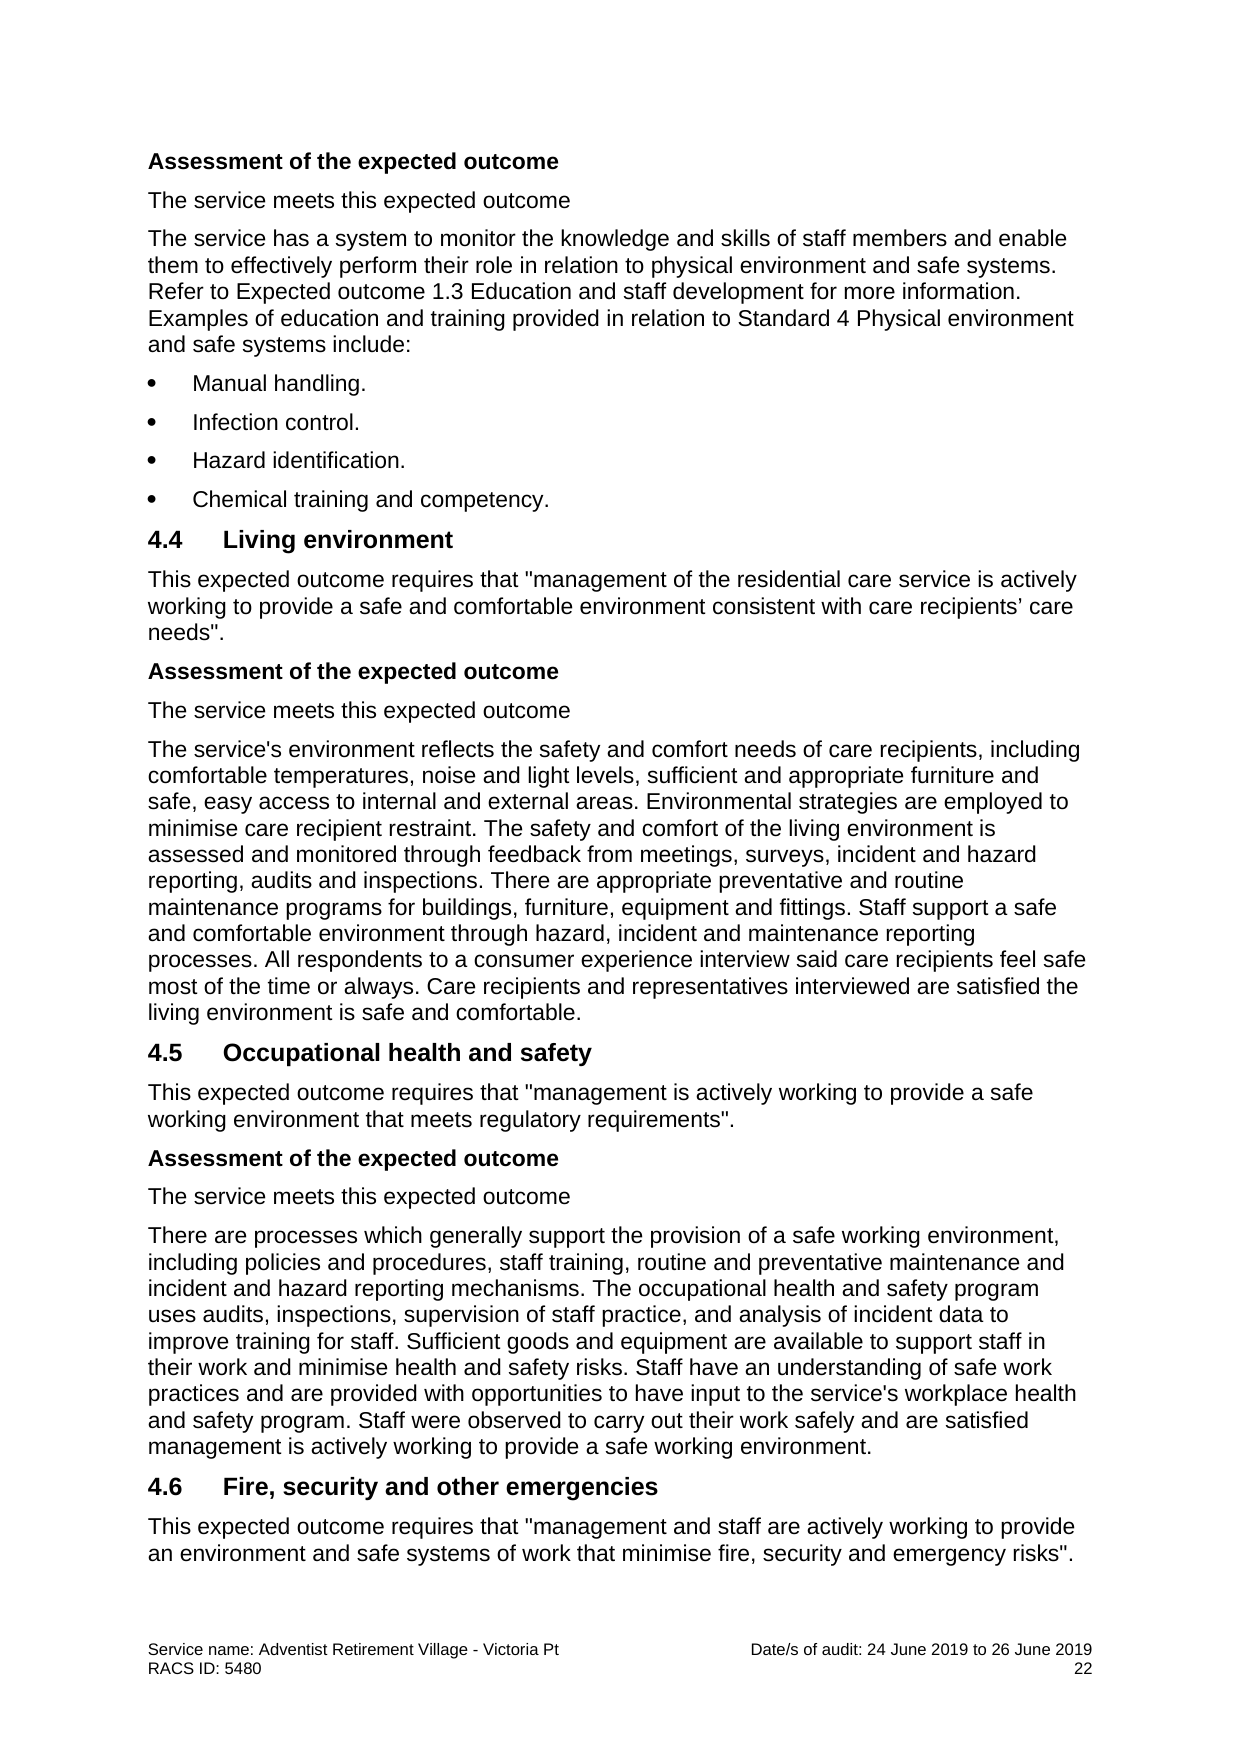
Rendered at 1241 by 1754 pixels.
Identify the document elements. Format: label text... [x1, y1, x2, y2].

subtitle 4.5 Occupational health and safety [148, 1038, 1092, 1067]
text There are processes which generally support the provision of a safe working environment, including policies and procedures, staff training, routine and preventative maintenance and incident and hazard reporting mechanisms. The occupational health and safety program uses audits, inspections, supervision of staff practice, and analysis of incident data to improve training for staff. Sufficient goods and equipment are available to support staff in their work and minimise health and safety risks. Staff have an understanding of safe work practices and are provided with opportunities to have input to the service's workplace health and safety program. Staff were observed to carry out their work safely and are satisfied management is actively working to provide a safe working environment. [148, 1222, 1092, 1459]
text The service meets this expected outcome [148, 187, 1092, 213]
text This expected outcome requires that "management is actively working to provide a safe working environment that meets regulatory requirements". [148, 1079, 1092, 1132]
subtitle Assessment of the expected outcome [148, 1144, 1092, 1171]
list Chemical training and competency. [148, 486, 1092, 513]
subtitle Assessment of the expected outcome [148, 658, 1092, 684]
list Infection control. [148, 408, 1092, 435]
text The service meets this expected outcome [148, 697, 1092, 723]
subtitle 4.4 Living environment [148, 525, 1092, 554]
text The service meets this expected outcome [148, 1183, 1092, 1210]
subtitle 4.6 Fire, security and other emergencies [148, 1472, 1092, 1501]
text The service's environment reflects the safety and comfort needs of care recipients, including comfortable temperatures, noise and light levels, sufficient and appropriate furniture and safe, easy access to internal and external areas. Environmental strategies are employed to minimise care recipient restraint. The safety and comfort of the living environment is assessed and monitored through feedback from meetings, surveys, incident and hazard reporting, audits and inspections. There are appropriate preventative and routine maintenance programs for buildings, furniture, equipment and fittings. Staff support a safe and comfortable environment through hazard, incident and maintenance reporting processes. All respondents to a consumer experience interview said care recipients feel safe most of the time or always. Care recipients and representatives interviewed are satisfied the living environment is safe and comfortable. [148, 736, 1092, 1026]
list Hazard identification. [148, 447, 1092, 474]
text The service has a system to monitor the knowledge and skills of staff members and enable them to effectively perform their role in relation to physical environment and safe systems. Refer to Expected outcome 1.3 Education and staff development for more information. Examples of education and training provided in relation to Standard 4 Physical environment and safe systems include: [148, 225, 1092, 357]
text This expected outcome requires that "management and staff are actively working to provide an environment and safe systems of work that minimise fire, security and emergency risks". [148, 1513, 1092, 1566]
text This expected outcome requires that "management of the residential care service is actively working to provide a safe and comfortable environment consistent with care recipients’ care needs". [148, 566, 1092, 645]
list Manual handling. [148, 370, 1092, 396]
subtitle Assessment of the expected outcome [148, 148, 1092, 174]
